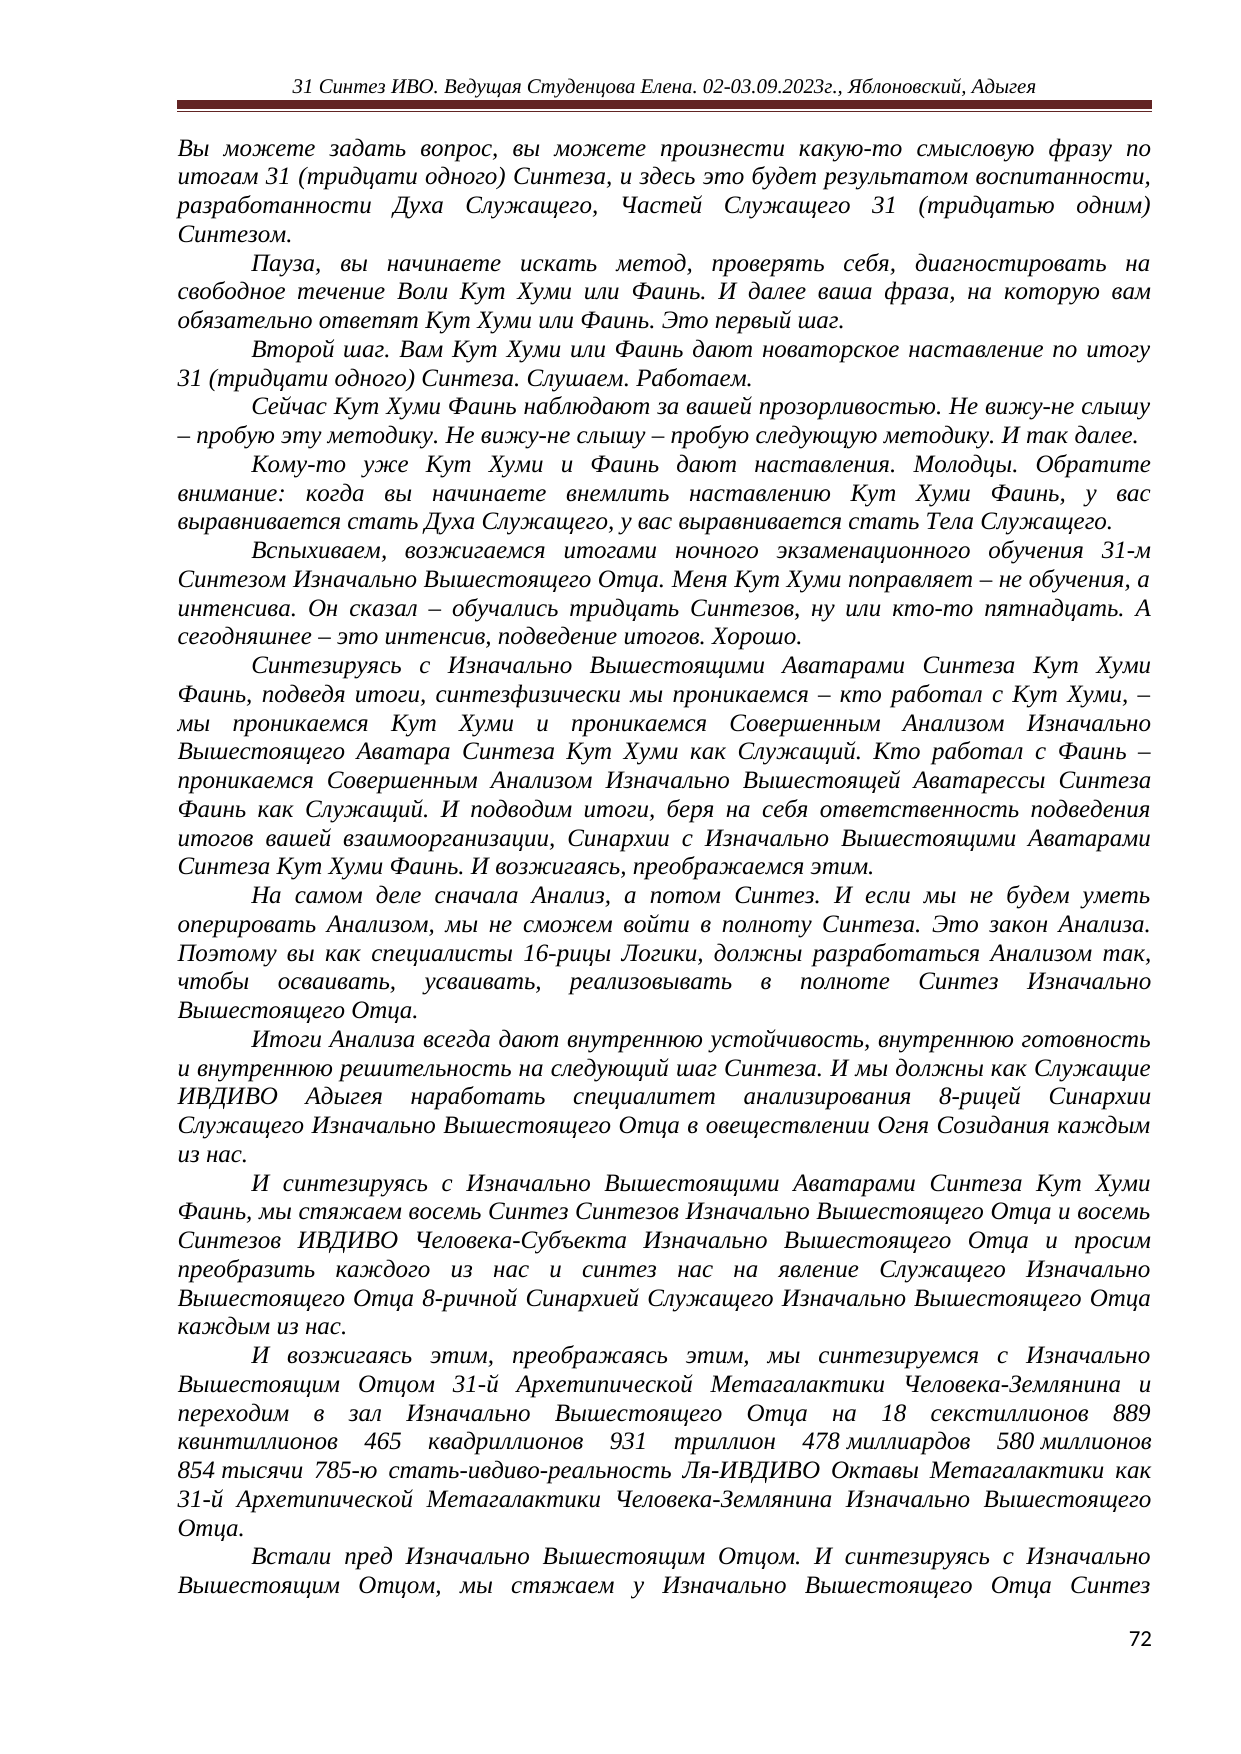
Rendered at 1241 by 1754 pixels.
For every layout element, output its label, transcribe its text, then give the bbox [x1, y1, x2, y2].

text Итоги Анализа всегда дают внутреннюю устойчивость, внутреннюю готовность и внутреннюю решительность на следующий шаг Синтеза. И мы должны как Служащие ИВДИВО Адыгея наработать специалитет анализирования 8-рицей Синархии Служащего Изначально Вышестоящего Отца в овеществлении Огня Созидания каждым из нас. [177, 1024, 1152, 1168]
text Вспыхиваем, возжигаемся итогами ночного экзаменационного обучения 31-м Синтезом Изначально Вышестоящего Отца. Меня Кут Хуми поправляет – не обучения, а интенсива. Он сказал – обучались тридцать Синтезов, ну или кто-то пятнадцать. А сегодняшнее – это интенсив, подведение итогов. Хорошо. [177, 535, 1152, 650]
text И синтезируясь с Изначально Вышестоящими Аватарами Синтеза Кут Хуми Фаинь, мы стяжаем восемь Синтез Синтезов Изначально Вышестоящего Отца и восемь Синтезов ИВДИВО Человека-Субъекта Изначально Вышестоящего Отца и просим преобразить каждого из нас и синтез нас на явление Служащего Изначально Вышестоящего Отца 8-ричной Синархией Служащего Изначально Вышестоящего Отца каждым из нас. [177, 1168, 1152, 1340]
text Второй шаг. Вам Кут Хуми или Фаинь дают новаторское наставление по итогу 31 (тридцати одного) Синтеза. Слушаем. Работаем. [177, 334, 1152, 391]
text Кому-то уже Кут Хуми и Фаинь дают наставления. Молодцы. Обратите внимание: когда вы начинаете внемлить наставлению Кут Хуми Фаинь, у вас выравнивается стать Духа Служащего, у вас выравнивается стать Тела Служащего. [177, 449, 1152, 535]
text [177, 1541, 1152, 1599]
text Сейчас Кут Хуми Фаинь наблюдают за вашей прозорливостью. Не вижу-не слышу – пробую эту методику. Не вижу-не слышу – пробую следующую методику. И так далее. [177, 391, 1152, 449]
text Пауза, вы начинаете искать метод, проверять себя, диагностировать на свободное течение Воли Кут Хуми или Фаинь. И далее ваша фраза, на которую вам обязательно ответят Кут Хуми или Фаинь. Это первый шаг. [177, 248, 1152, 334]
text И возжигаясь этим, преображаясь этим, мы синтезируемся с Изначально Вышестоящим Отцом 31-й Архетипической Метагалактики Человека-Землянина и переходим в зал Изначально Вышестоящего Отца на 18 секстиллионов 889 квинтиллионов 465 квадриллионов 931 триллион 478 миллиардов 580 миллионов 854 тысячи 785-ю стать-ивдиво-реальность Ля-ИВДИВО Октавы Метагалактики как 31-й Архетипической Метагалактики Человека-Землянина Изначально Вышестоящего Отца. [177, 1340, 1152, 1541]
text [177, 133, 1152, 248]
text Синтезируясь с Изначально Вышестоящими Аватарами Синтеза Кут Хуми Фаинь, подведя итоги, синтезфизически мы проникаемся – кто работал с Кут Хуми, – мы проникаемся Кут Хуми и проникаемся Совершенным Анализом Изначально Вышестоящего Аватара Синтеза Кут Хуми как Служащий. Кто работал с Фаинь – проникаемся Совершенным Анализом Изначально Вышестоящей Аватарессы Синтеза Фаинь как Служащий. И подводим итоги, беря на себя ответственность подведения итогов вашей взаимоорганизации, Синархии с Изначально Вышестоящими Аватарами Синтеза Кут Хуми Фаинь. И возжигаясь, преображаемся этим. [177, 650, 1152, 880]
text На самом деле сначала Анализ, а потом Синтез. И если мы не будем уметь оперировать Анализом, мы не сможем войти в полноту Синтеза. Это закон Анализа. Поэтому вы как специалисты 16-рицы Логики, должны разработаться Анализом так, чтобы осваивать, усваивать, реализовывать в полноте Синтез Изначально Вышестоящего Отца. [177, 880, 1152, 1024]
